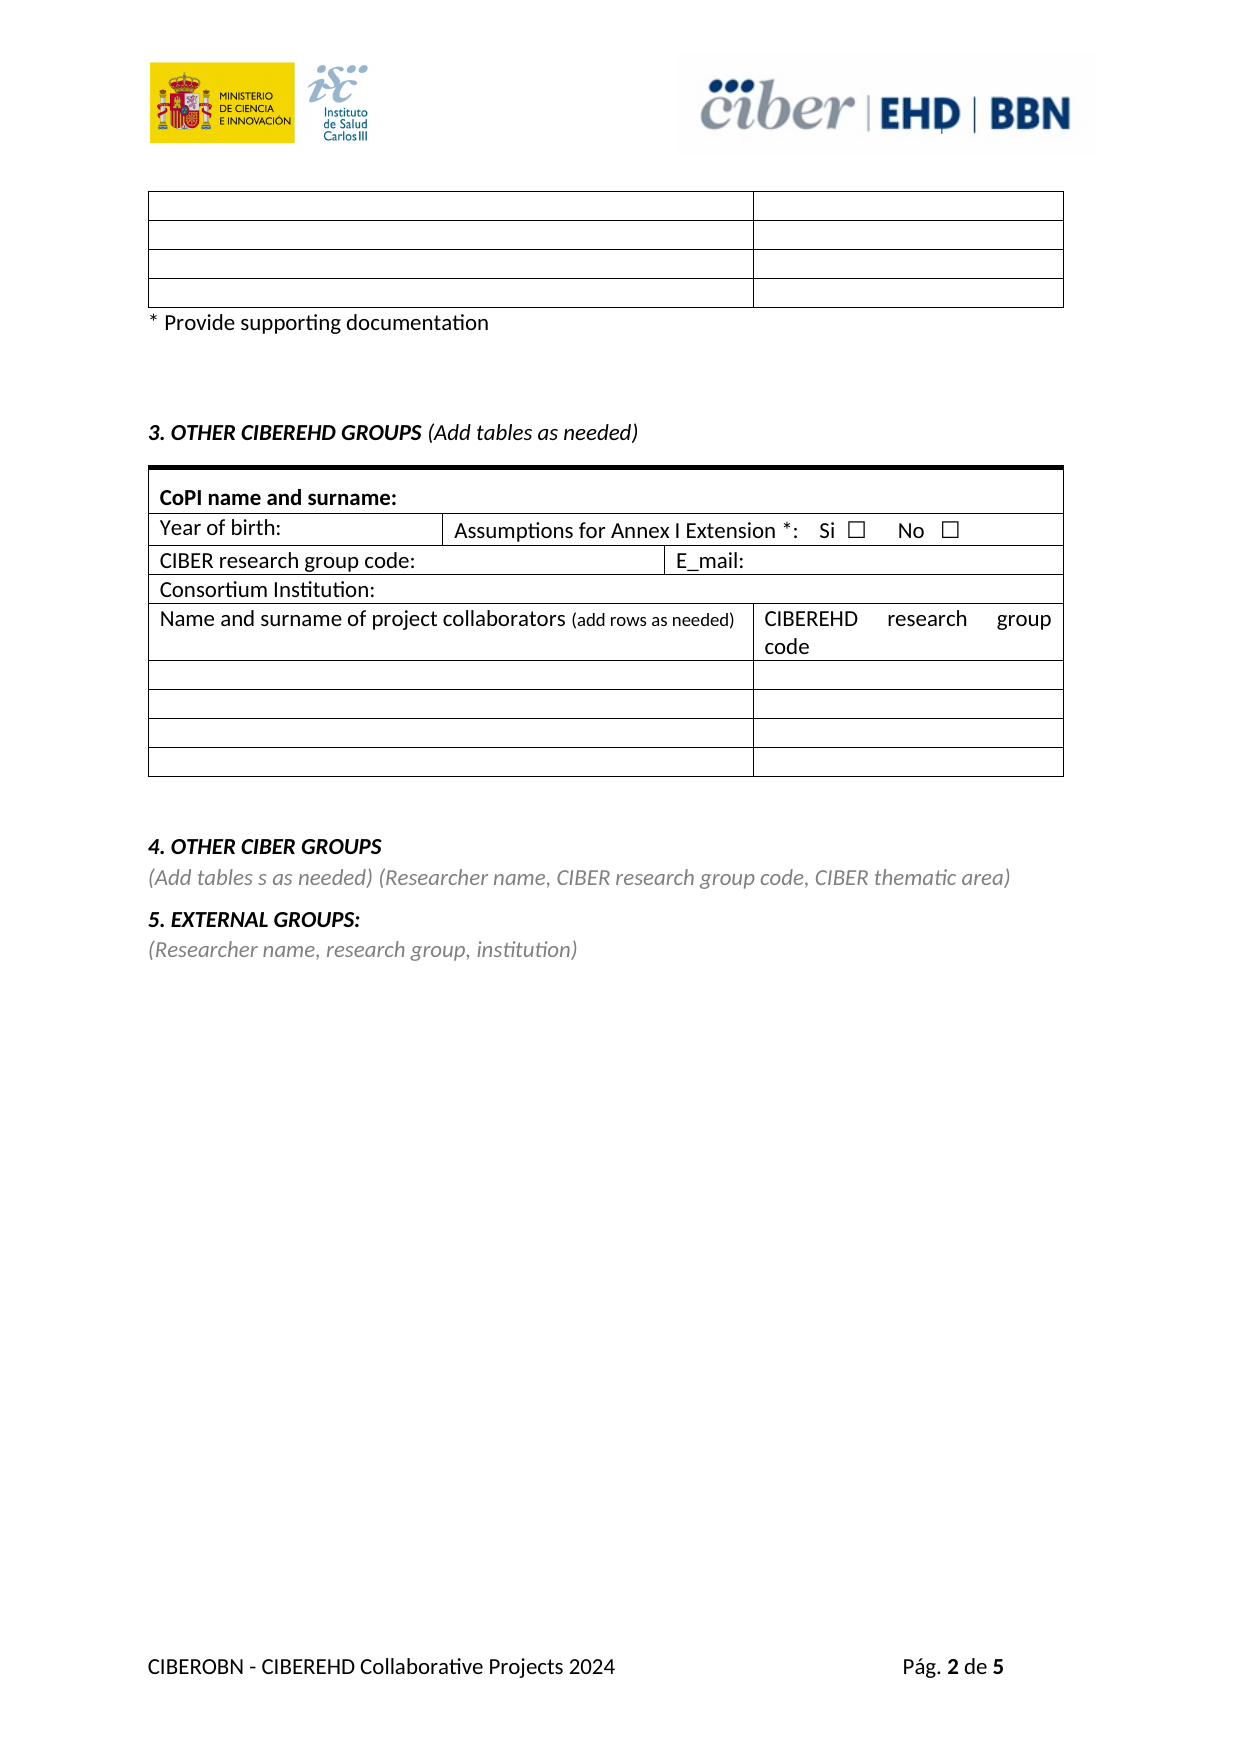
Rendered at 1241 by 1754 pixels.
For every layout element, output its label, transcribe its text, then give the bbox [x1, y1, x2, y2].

text (Researcher name, research group, institution) [148, 936, 1063, 964]
table_cell [754, 748, 1063, 776]
table_cell CIBEREHD research group code [754, 604, 1063, 660]
text 5. EXTERNAL GROUPS: [148, 905, 1063, 933]
table_cell [754, 221, 1063, 249]
text 4. OTHER CIBER GROUPS [148, 832, 1063, 861]
table_cell [754, 661, 1063, 689]
list * Provide supporting documentation [148, 308, 1063, 336]
picture [675, 53, 1104, 155]
text (Add tables s as needed) (Researcher name, CIBER research group code, CIBER thematic area) [148, 863, 1063, 891]
table_cell Assumptions for Annex I Extension *: Si No [443, 514, 1063, 545]
table_cell [149, 192, 753, 220]
table_cell Year of birth: [149, 514, 442, 545]
table_cell [754, 690, 1063, 718]
table_cell [149, 221, 753, 249]
table_cell Name and surname of project collaborators (add rows as needed) [149, 604, 753, 660]
table_cell [149, 661, 753, 689]
table_cell CIBER research group code: [149, 546, 664, 574]
table_header CoPI name and surname: [149, 470, 1063, 512]
table_cell [149, 279, 753, 307]
table_cell [149, 690, 753, 718]
picture [150, 62, 378, 143]
table_cell [149, 719, 753, 747]
table_cell Consortium Institution: [149, 575, 1063, 603]
table_cell [149, 250, 753, 278]
table_cell [754, 192, 1063, 220]
table_cell [149, 748, 753, 776]
text 3. OTHER CIBEREHD GROUPS (Add tables as needed) [148, 418, 1063, 446]
table_cell E_mail: [665, 546, 1063, 574]
table_cell [754, 279, 1063, 307]
table_cell [754, 250, 1063, 278]
table_cell [754, 719, 1063, 747]
